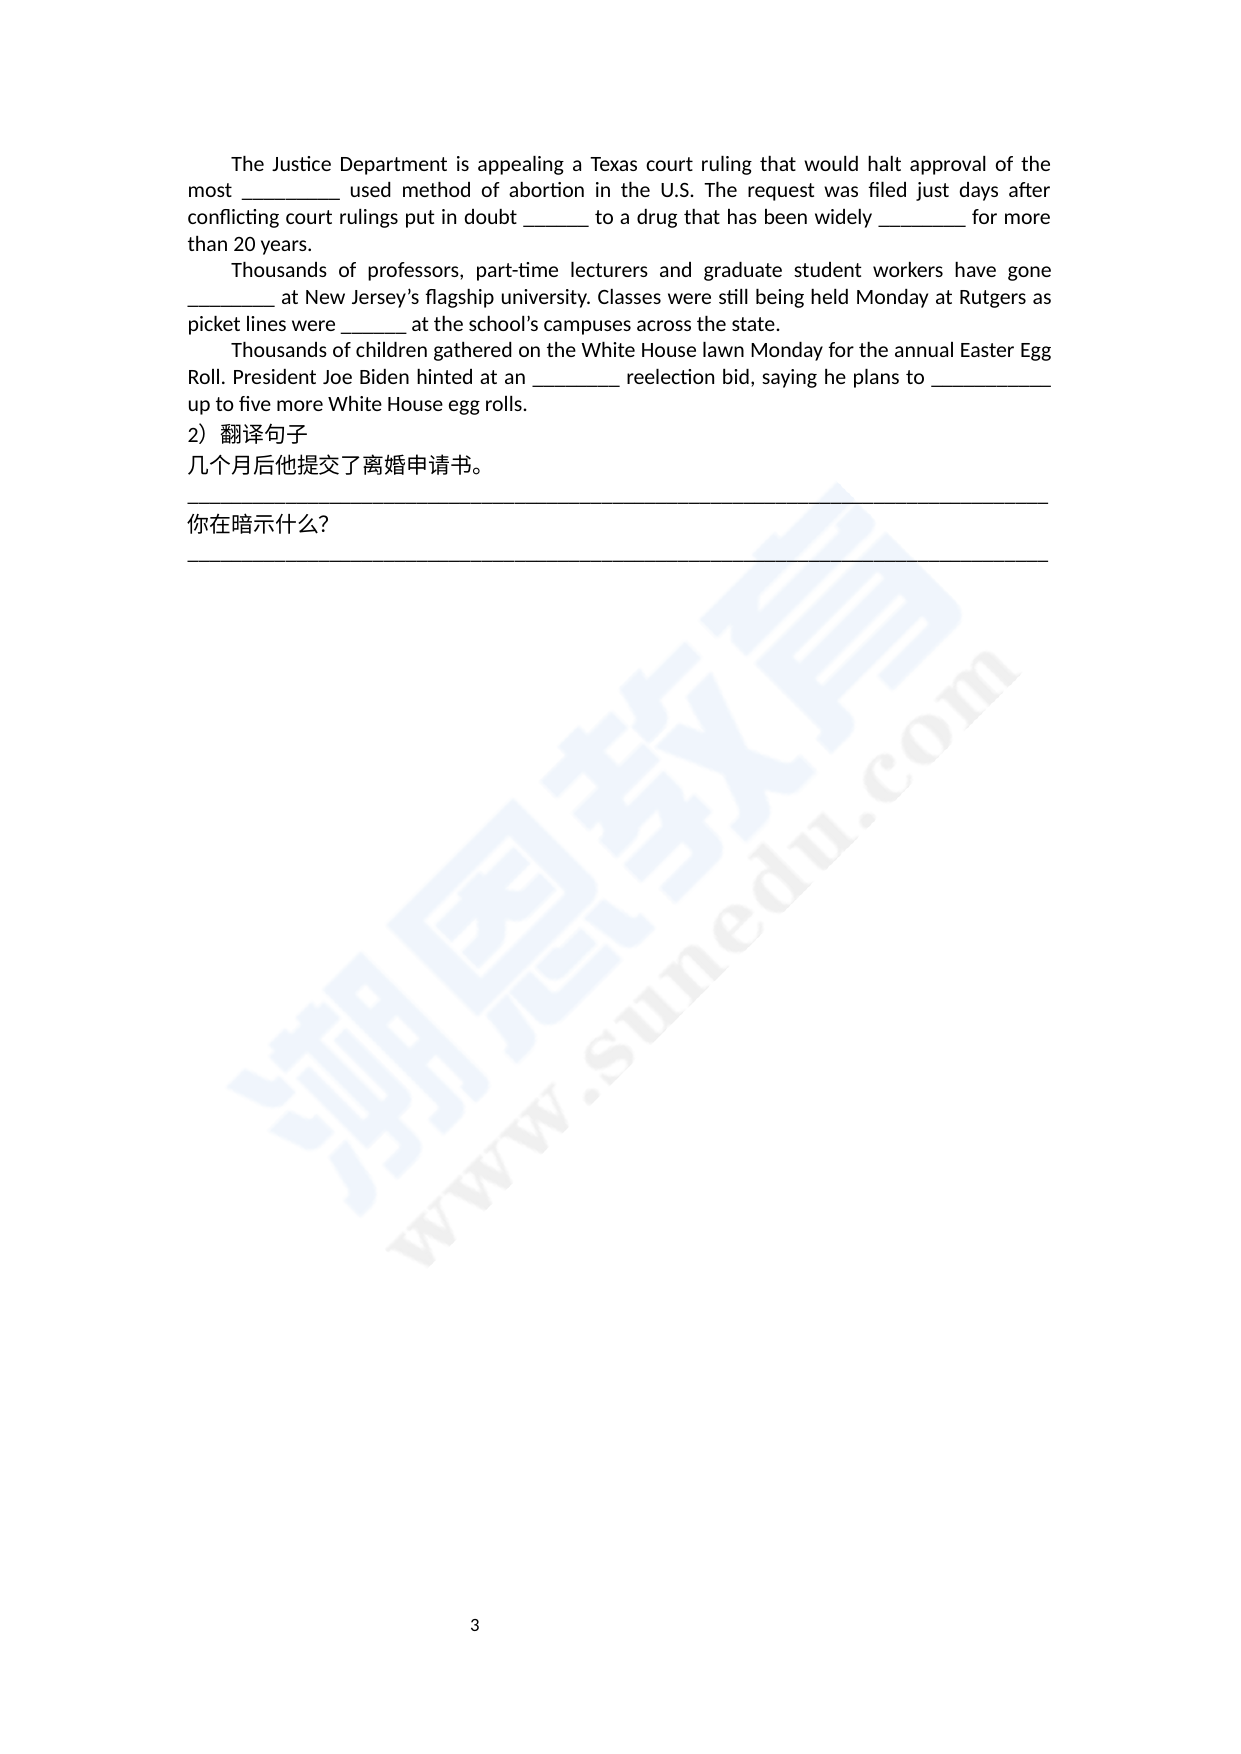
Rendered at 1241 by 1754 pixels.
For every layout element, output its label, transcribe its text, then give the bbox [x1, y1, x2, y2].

list Thousands of children gathered on the White House lawn Monday for the annual Easter Egg Roll. President Joe Biden hinted at an ________ reelection bid, saying he plans to ___________ up to five more White House egg rolls. [187, 337, 1053, 417]
text _______________________________________________________________________________ [187, 538, 1053, 565]
text 几个月后他提交了离婚申请书。 [187, 448, 1053, 480]
list 2）翻译句子 [187, 417, 1053, 448]
list Thousands of professors, part-time lecturers and graduate student workers have gone ________ at New Jersey’s flagship university. Classes were still being held Monday at Rutgers as picket lines were ______ at the school’s campuses across the state. [187, 257, 1053, 337]
list The Justice Department is appealing a Texas court ruling that would halt approval of the most _________ used method of abortion in the U.S. The request was filed just days after conflicting court rulings put in doubt ______ to a drug that has been widely ________ for more than 20 years. [187, 150, 1053, 257]
text _______________________________________________________________________________ [187, 480, 1053, 507]
text 你在暗示什么？ [187, 507, 1053, 538]
